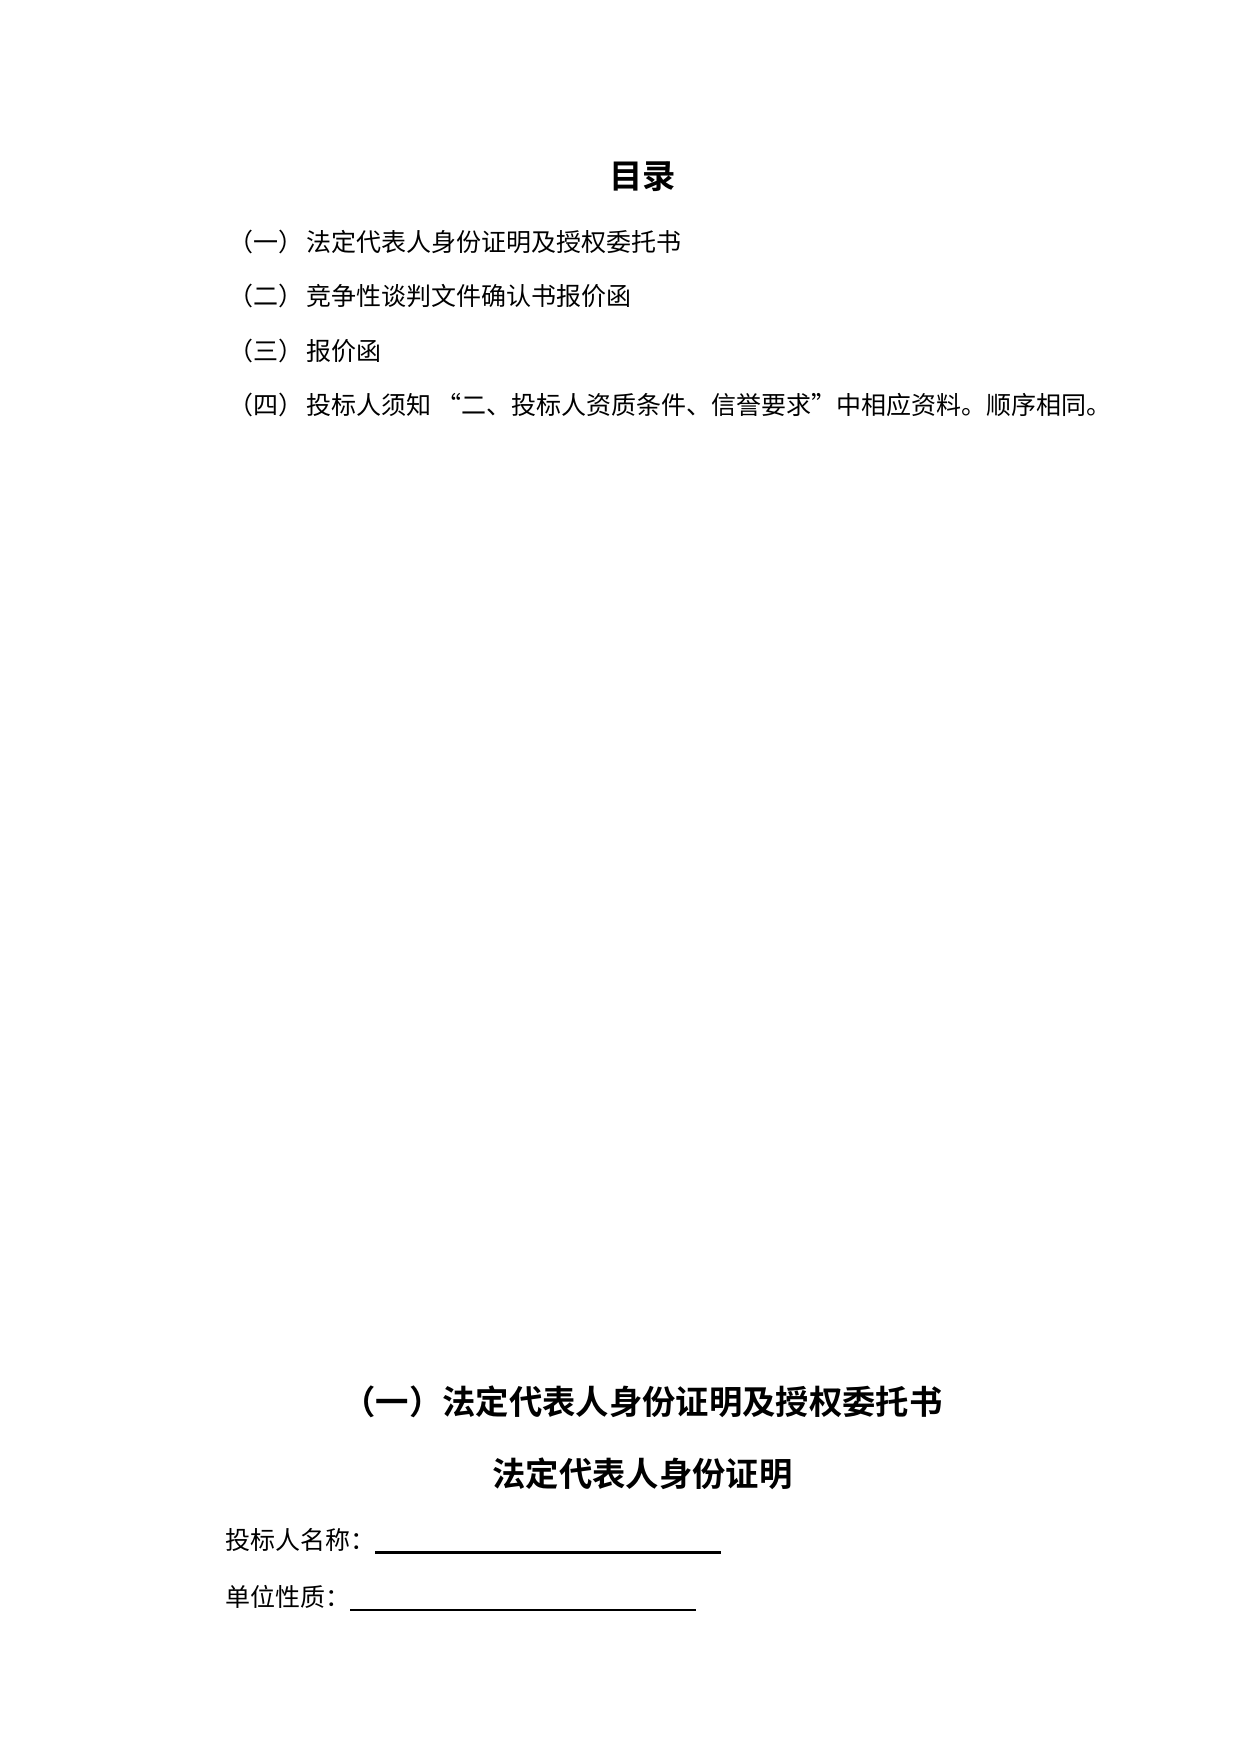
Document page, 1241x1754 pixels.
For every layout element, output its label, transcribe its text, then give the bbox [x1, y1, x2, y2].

list 报价函 [228, 331, 1112, 367]
list 法定代表人身份证明及授权委托书 [228, 222, 1112, 258]
text 法定代表人身份证明 [175, 1448, 1110, 1496]
text （一）法定代表人身份证明及授权委托书 [175, 1376, 1110, 1424]
list 投标人须知 “二、投标人资质条件、信誉要求”中相应资料。顺序相同。 [228, 385, 1112, 422]
text 年 月 日目录 [175, 150, 1110, 198]
text 单位性质： [175, 1578, 1110, 1614]
text 投标人名称： [175, 1520, 1110, 1556]
list 竞争性谈判文件确认书报价函 [228, 277, 1112, 313]
